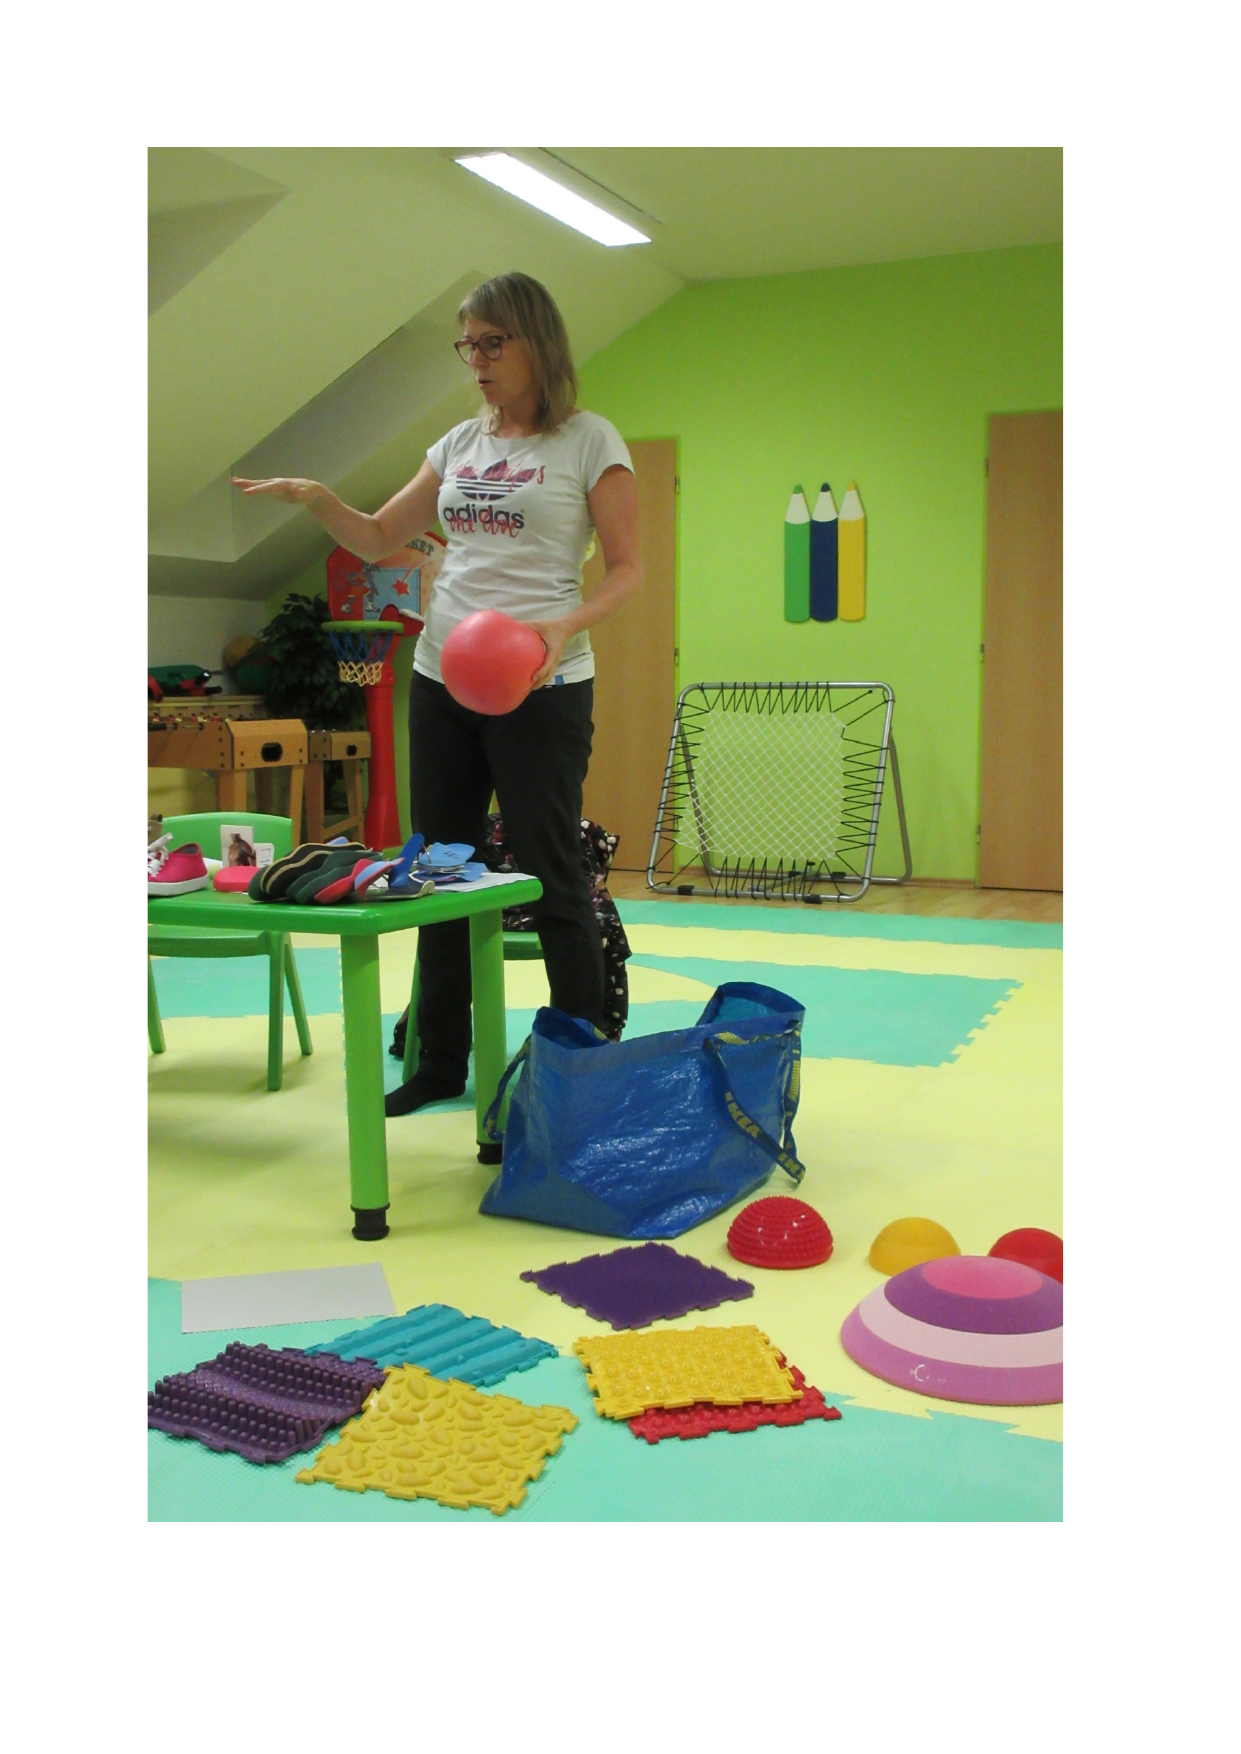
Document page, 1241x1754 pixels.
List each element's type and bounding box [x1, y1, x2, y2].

picture [147, 147, 1064, 1522]
